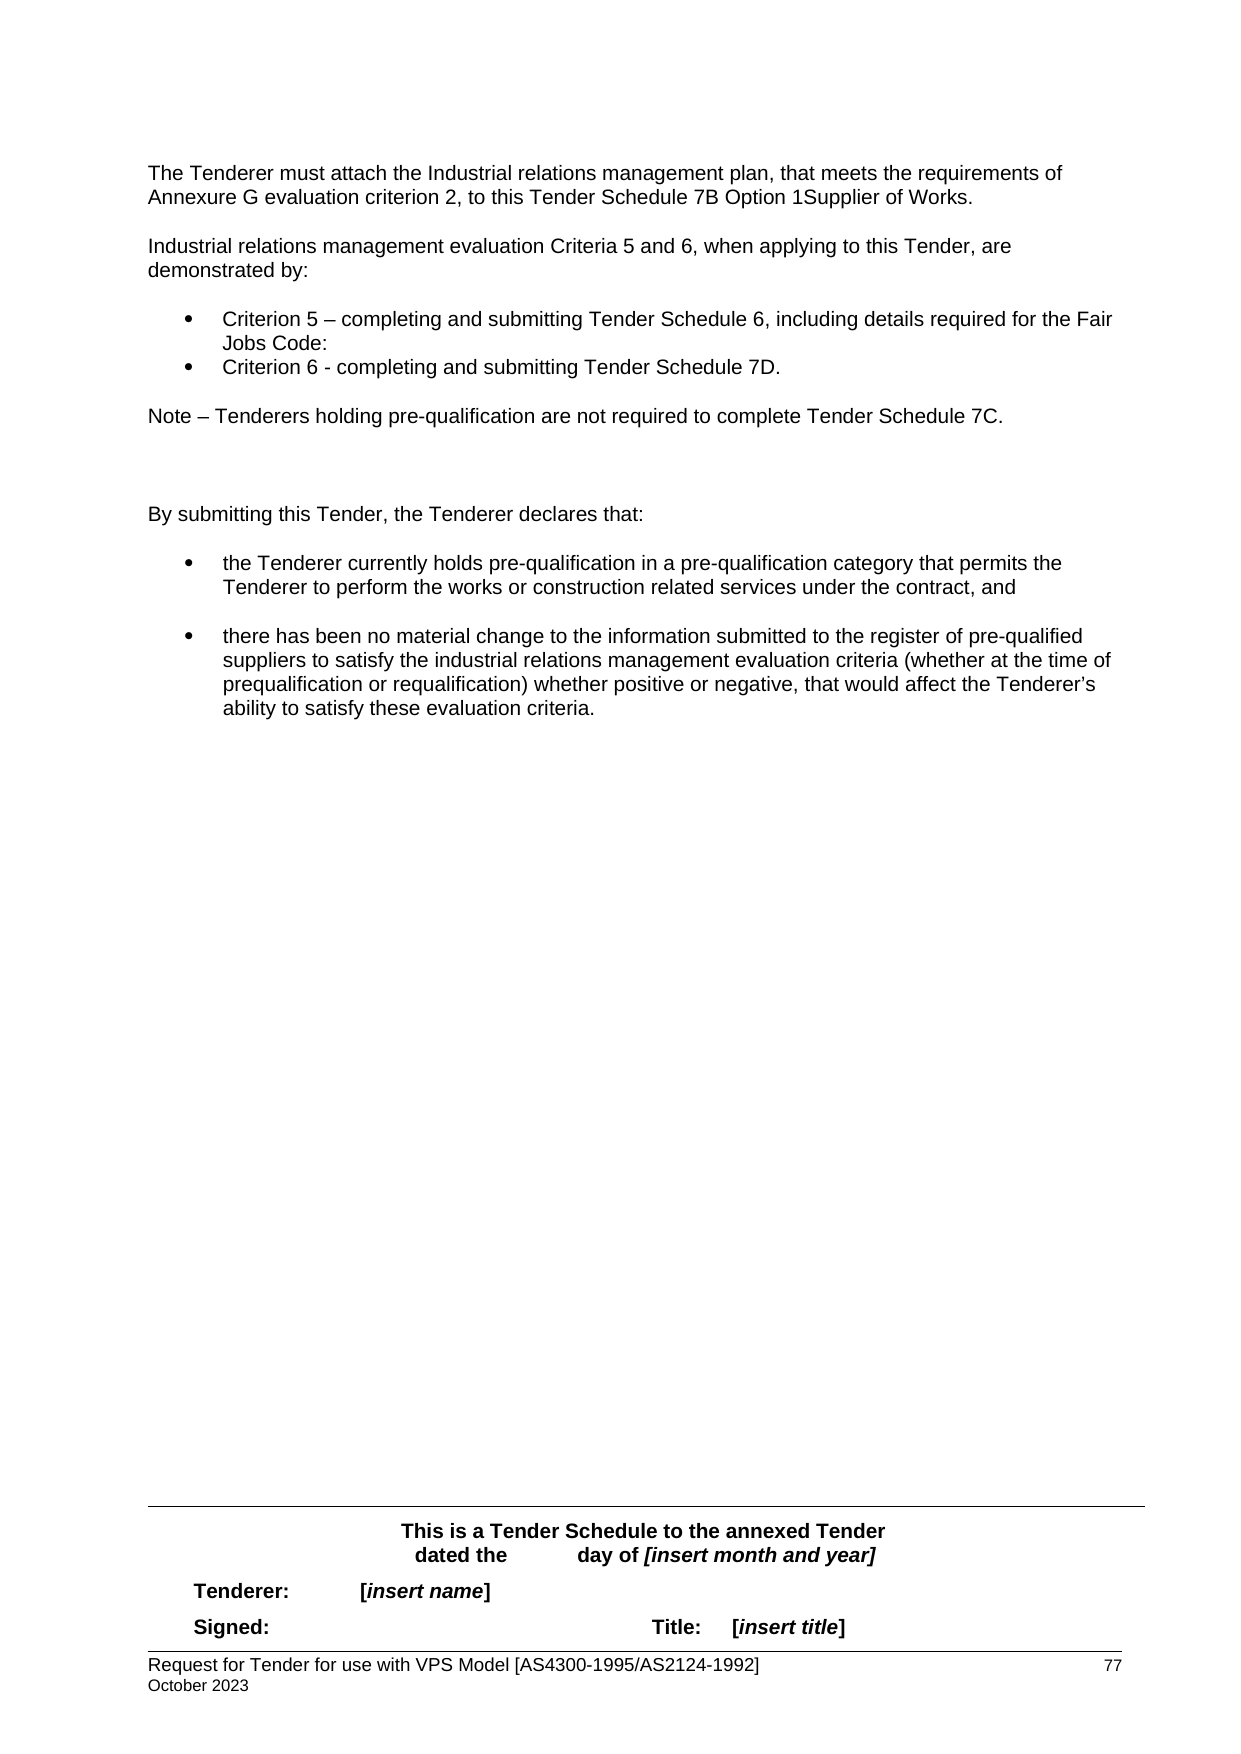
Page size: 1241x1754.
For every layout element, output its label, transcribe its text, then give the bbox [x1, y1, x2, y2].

text The Tenderer must attach the Industrial relations management plan, that meets the requirements of Annexure G evaluation criterion 2, to this Tender Schedule 7B Option 1Supplier of Works. [148, 161, 1122, 209]
text Industrial relations management evaluation Criteria 5 and 6, when applying to this Tender, are demonstrated by: [148, 234, 1122, 282]
list Criterion 6 - completing and submitting Tender Schedule 7D. [185, 355, 1122, 379]
list the Tenderer currently holds pre-qualification in a pre-qualification category that permits the Tenderer to perform the works or construction related services under the contract, and [185, 551, 1122, 599]
list Criterion 5 – completing and submitting Tender Schedule 6, including details required for the Fair Jobs Code: [185, 307, 1122, 355]
text By submitting this Tender, the Tenderer declares that: [148, 502, 1122, 526]
text Note – Tenderers holding pre-qualification are not required to complete Tender Schedule 7C. [148, 404, 1122, 428]
list there has been no material change to the information submitted to the register of pre-qualified suppliers to satisfy the industrial relations management evaluation criteria (whether at the time of prequalification or requalification) whether positive or negative, that would affect the Tenderer’s ability to satisfy these evaluation criteria. [185, 624, 1122, 720]
